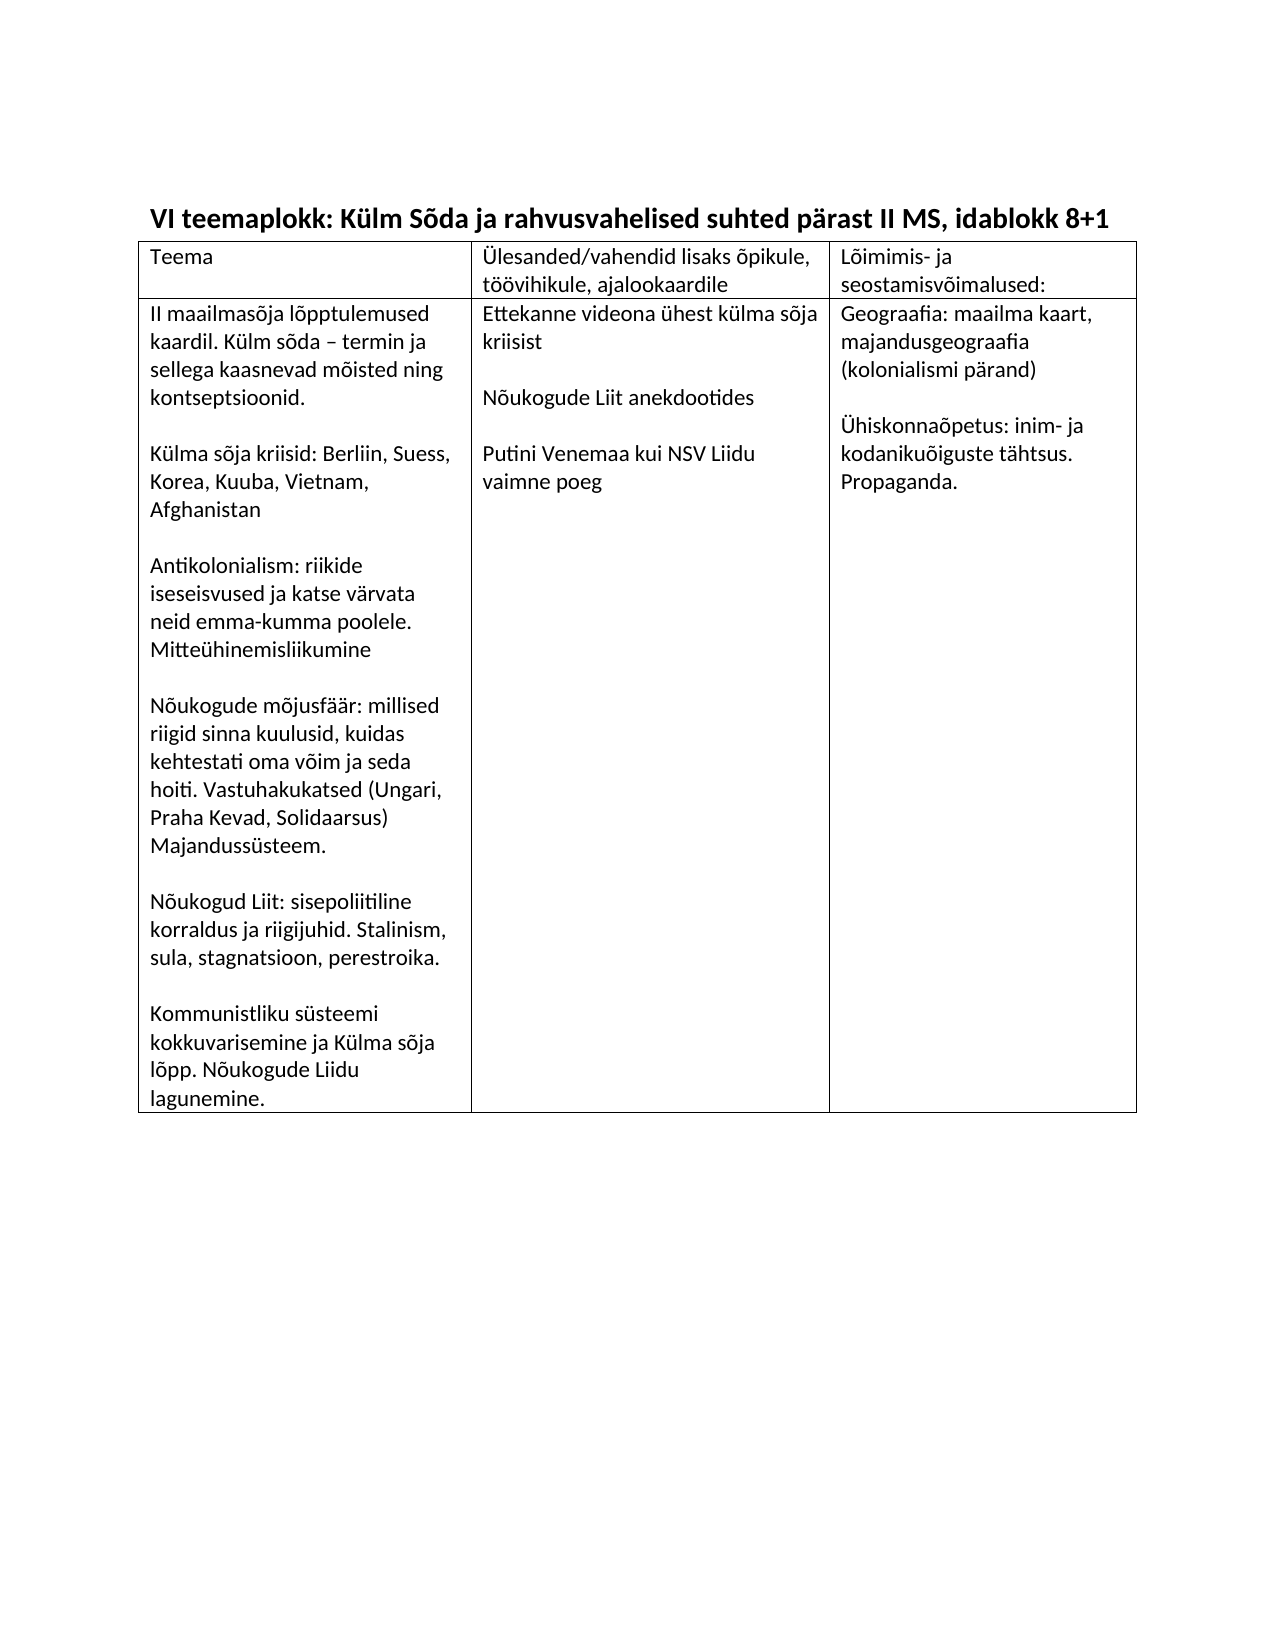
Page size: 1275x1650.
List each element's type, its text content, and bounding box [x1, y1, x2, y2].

table_cell II maailmasõja lõpptulemused kaardil. Külm sõda – termin ja sellega kaasnevad mõisted ning kontseptsioonid. Külma sõja kriisid: Berliin, Suess, Korea, Kuuba, Vietnam, Afghanistan Antikolonialism: riikide iseseisvused ja katse värvata neid emma-kumma poolele. Mitteühinemisliikumine Nõukogude mõjusfäär: millised riigid sinna kuulusid, kuidas kehtestati oma võim ja seda hoiti. Vastuhakukatsed (Ungari, Praha Kevad, Solidaarsus) Majandussüsteem. Nõukogud Liit: sisepoliitiline korraldus ja riigijuhid. Stalinism, sula, stagnatsioon, perestroika. Kommunistliku süsteemi kokkuvarisemine ja Külma sõja lõpp. Nõukogude Liidu lagunemine. [139, 299, 471, 1112]
subtitle VI teemaplokk: Külm Sõda ja rahvusvahelised suhted pärast II MS, idablokk 8+1 [150, 200, 1125, 236]
table_header Lõimimis- ja seostamisvõimalused: [830, 242, 1136, 298]
table_header Ülesanded/vahendid lisaks õpikule, töövihikule, ajalookaardile [472, 242, 829, 298]
table_cell Geograafia: maailma kaart, majandusgeograafia (kolonialismi pärand) Ühiskonnaõpetus: inim- ja kodanikuõiguste tähtsus. Propaganda. [830, 299, 1136, 1112]
table_cell Ettekanne videona ühest külma sõja kriisist Nõukogude Liit anekdootides Putini Venemaa kui NSV Liidu vaimne poeg [472, 299, 829, 1112]
table_header Teema [139, 242, 471, 298]
